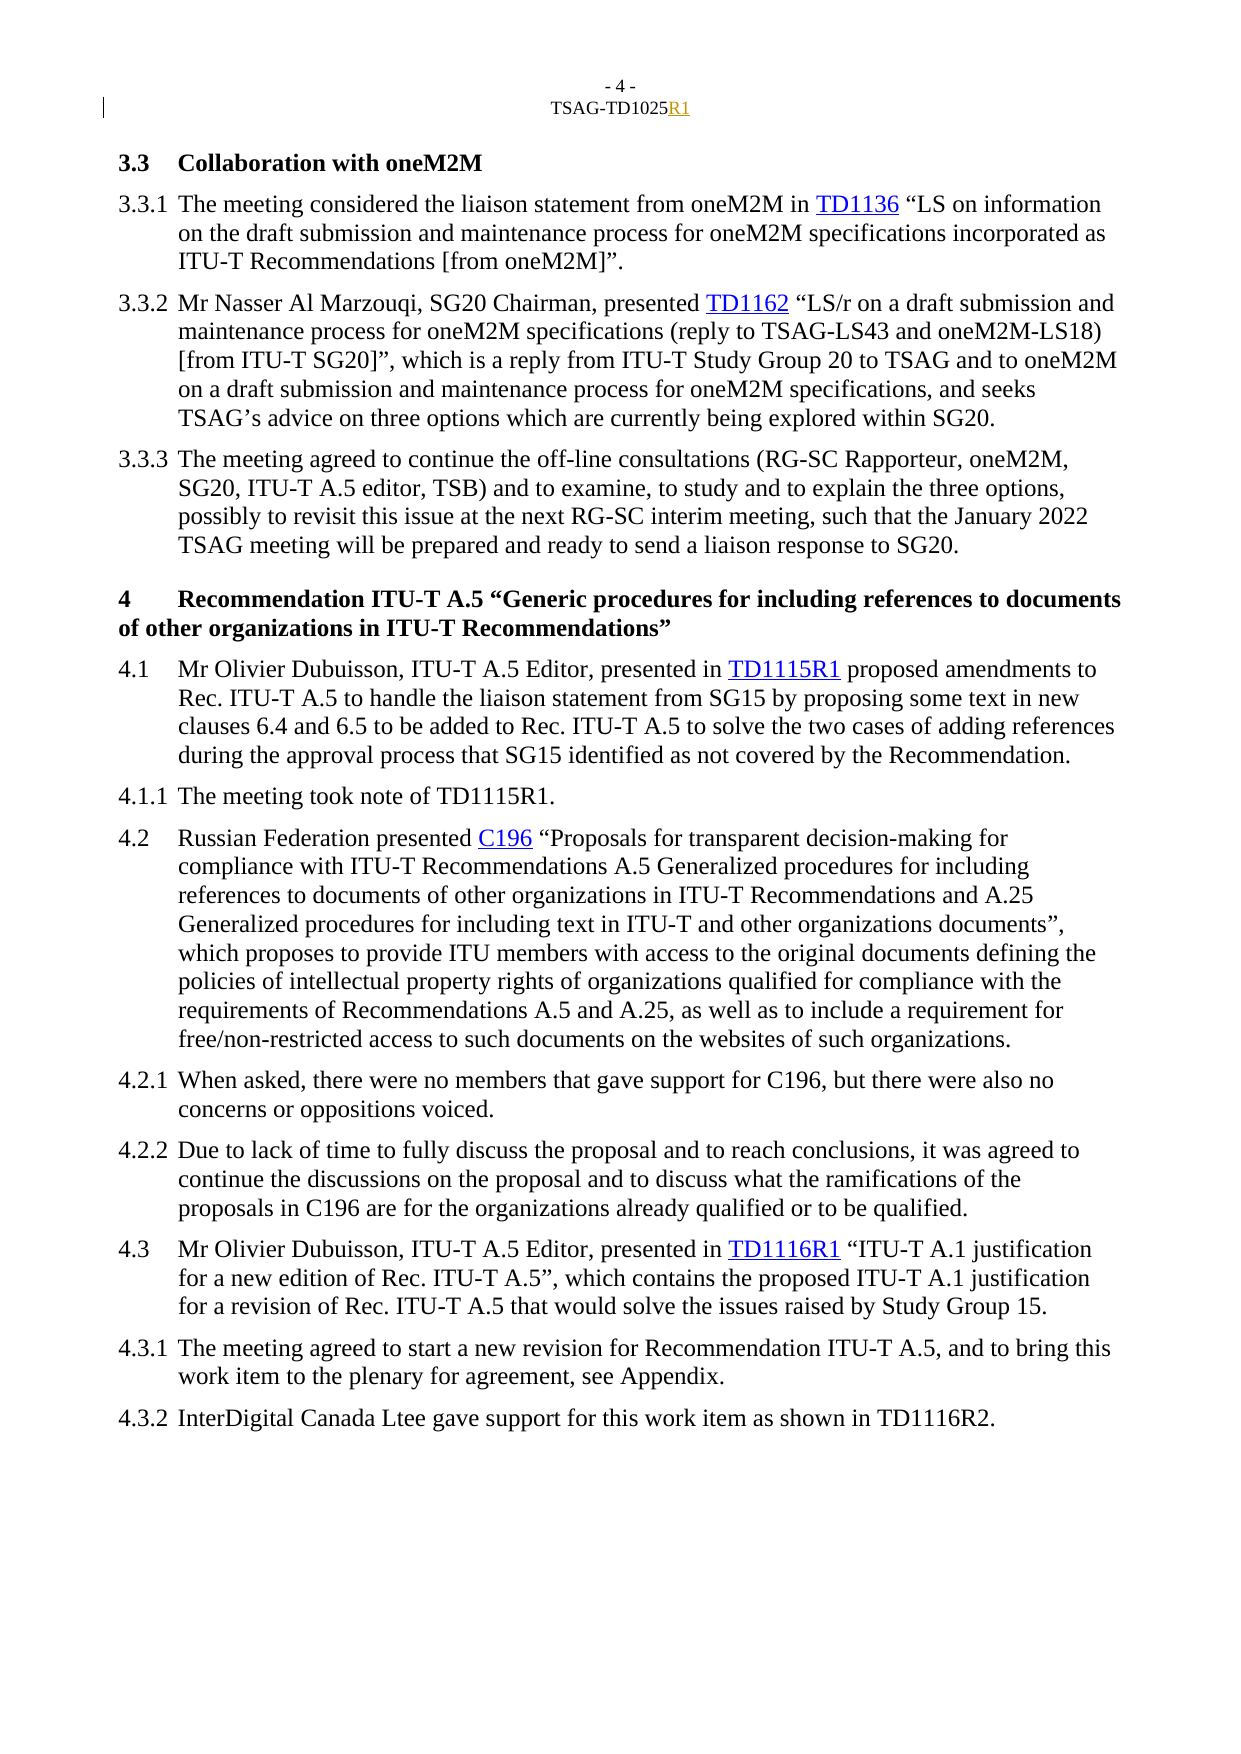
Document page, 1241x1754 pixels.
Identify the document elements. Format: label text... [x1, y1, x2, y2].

text 4.2 Russian Federation presented C196 “Proposals for transparent decision-making for compliance with ITU-T Recommendations A.5 Generalized procedures for including references to documents of other organizations in ITU-T Recommendations and A.25 Generalized procedures for including text in ITU-T and other organizations documents”, which proposes to provide ITU members with access to the original documents defining the policies of intellectual property rights of organizations qualified for compliance with the requirements of Recommendations A.5 and A.25, as well as to include a requirement for free/non-restricted access to such documents on the websites of such organizations. [118, 823, 1122, 1053]
text 4.2.2 Due to lack of time to fully discuss the proposal and to reach conclusions, it was agreed to continue the discussions on the proposal and to discuss what the ramifications of the proposals in C196 are for the organizations already qualified or to be qualified. [118, 1135, 1122, 1221]
text 4 Recommendation ITU-T A.5 “Generic procedures for including references to documents of other organizations in ITU-T Recommendations” [118, 584, 1122, 641]
text 3.3 Collaboration with oneM2M [118, 148, 1122, 176]
text 4.3 Mr Olivier Dubuisson, ITU-T A.5 Editor, presented in TD1116R1 “ITU-T A.1 justification for a new edition of Rec. ITU-T A.5”, which contains the proposed ITU-T A.1 justification for a revision of Rec. ITU-T A.5 that would solve the issues raised by Study Group 15. [118, 1234, 1122, 1320]
text 4.2.1 When asked, there were no members that gave support for C196, but there were also no concerns or oppositions voiced. [118, 1065, 1122, 1123]
text 4.1.1 The meeting took note of TD1115R1. [118, 781, 1122, 810]
text 4.3.1 The meeting agreed to start a new revision for Recommendation ITU-T A.5, and to bring this work item to the plenary for agreement, see Appendix. [118, 1333, 1122, 1390]
text 3.3.2 Mr Nasser Al Marzouqi, SG20 Chairman, presented TD1162 “LS/r on a draft submission and maintenance process for oneM2M specifications (reply to TSAG-LS43 and oneM2M-LS18) [from ITU-T SG20]”, which is a reply from ITU-T Study Group 20 to TSAG and to oneM2M on a draft submission and maintenance process for oneM2M specifications, and seeks TSAG’s advice on three options which are currently being explored within SG20. [118, 288, 1122, 431]
text 4.1 Mr Olivier Dubuisson, ITU-T A.5 Editor, presented in TD1115R1 proposed amendments to Rec. ITU-T A.5 to handle the liaison statement from SG15 by proposing some text in new clauses 6.4 and 6.5 to be added to Rec. ITU-T A.5 to solve the two cases of adding references during the approval process that SG15 identified as not covered by the Recommendation. [118, 654, 1122, 769]
text 3.3.1 The meeting considered the liaison statement from oneM2M in TD1136 “LS on information on the draft submission and maintenance process for oneM2M specifications incorporated as ITU-T Recommendations [from oneM2M]”. [118, 189, 1122, 275]
text 3.3.3 The meeting agreed to continue the off-line consultations (RG-SC Rapporteur, oneM2M, SG20, ITU-T A.5 editor, TSB) and to examine, to study and to explain the three options, possibly to revisit this issue at the next RG-SC interim meeting, such that the January 2022 TSAG meeting will be prepared and ready to send a liaison response to SG20. [118, 444, 1122, 559]
text 4.3.2 InterDigital Canada Ltee gave support for this work item as shown in TD1116R2. [118, 1403, 1122, 1431]
